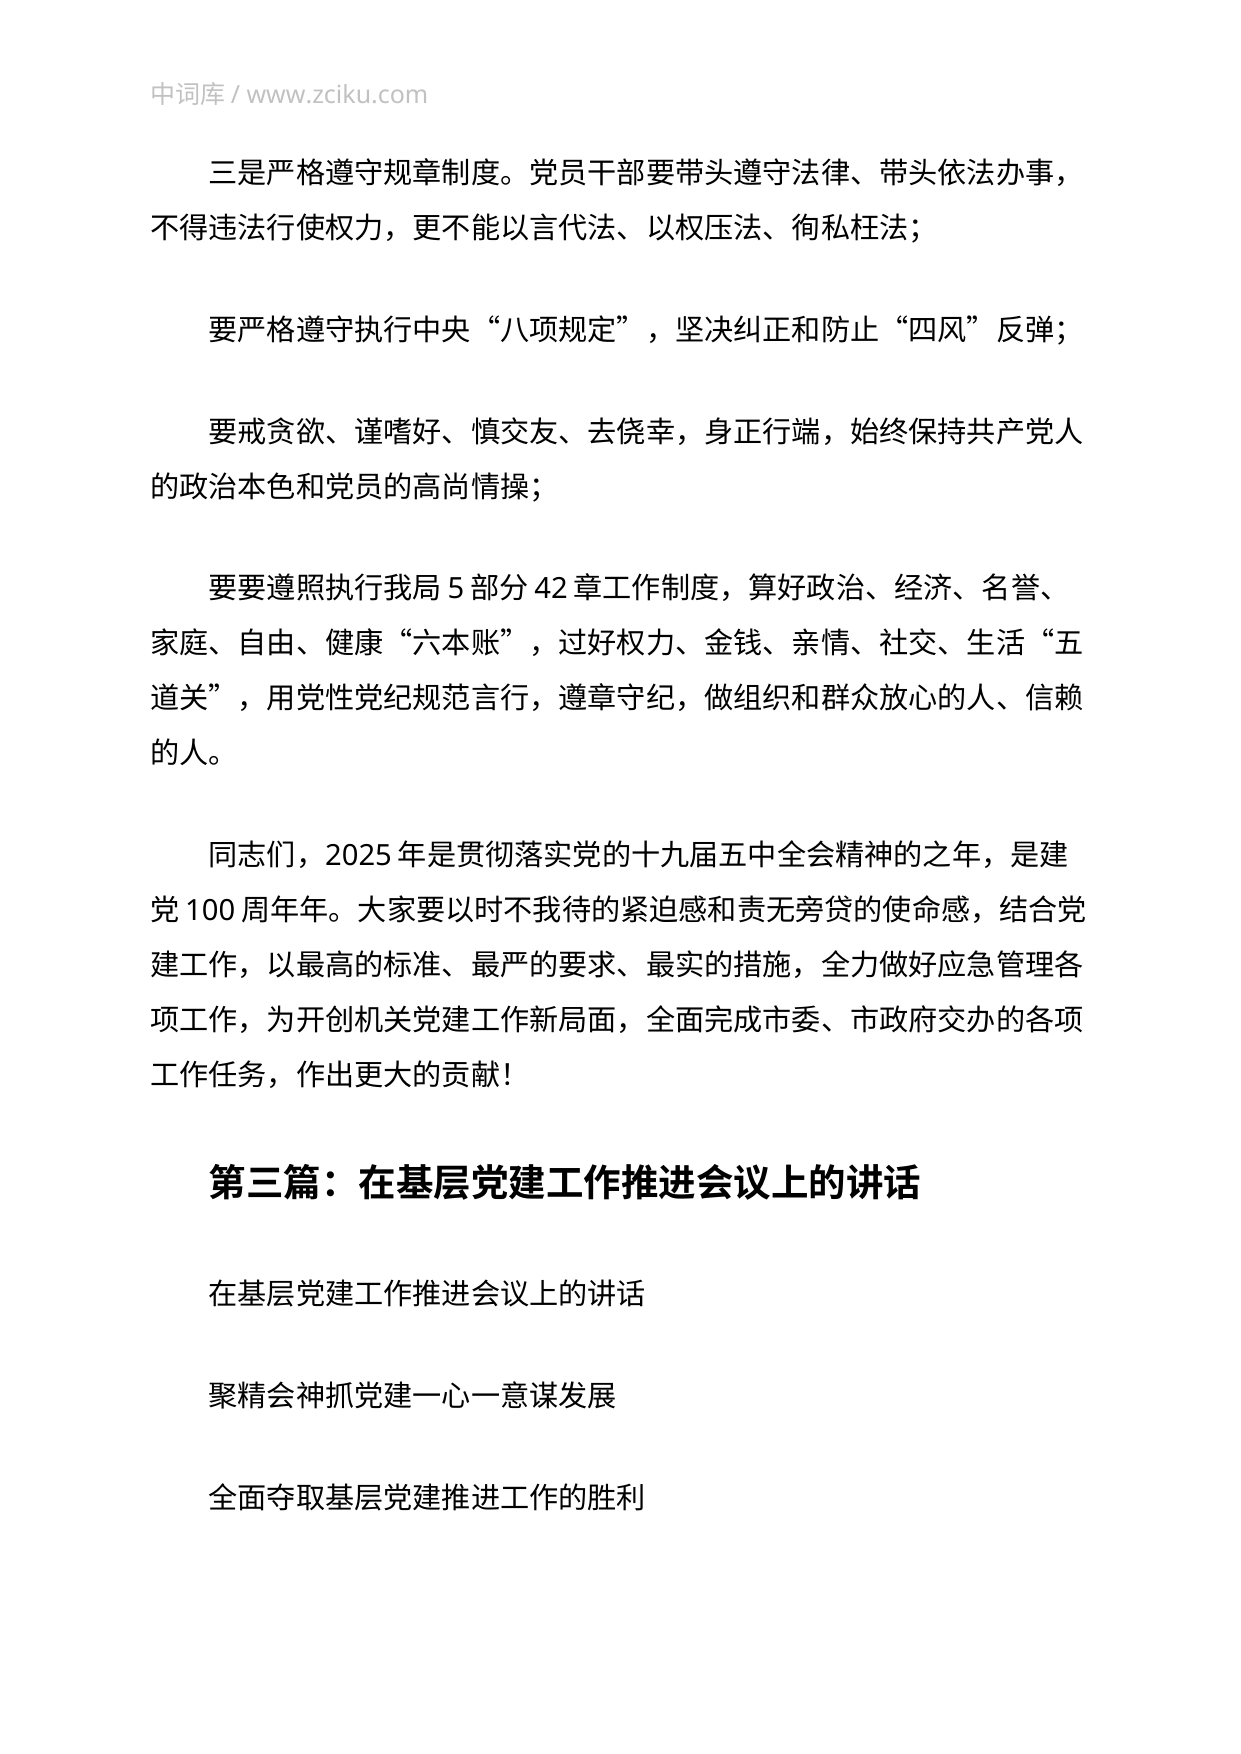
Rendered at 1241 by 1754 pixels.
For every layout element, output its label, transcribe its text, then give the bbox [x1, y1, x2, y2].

text 要戒贪欲、谨嗜好、慎交友、去侥幸，身正行端，始终保持共产党人的政治本色和党员的高尚情操； [150, 408, 1090, 506]
text 全面夺取基层党建推进工作的胜利 [150, 1474, 1090, 1516]
text 要要遵照执行我局5部分42章工作制度，算好政治、经济、名誉、家庭、自由、健康“六本账”，过好权力、金钱、亲情、社交、生活“五道关”，用党性党纪规范言行，遵章守纪，做组织和群众放心的人、信赖的人。 [150, 565, 1090, 772]
text 同志们，2025年是贯彻落实党的十九届五中全会精神的之年，是建党100周年年。大家要以时不我待的紧迫感和责无旁贷的使命感，结合党建工作，以最高的标准、最严的要求、最实的措施，全力做好应急管理各项工作，为开创机关党建工作新局面，全面完成市委、市政府交办的各项工作任务，作出更大的贡献！ [150, 832, 1090, 1094]
text 要严格遵守执行中央“八项规定”，坚决纠正和防止“四风”反弹； [150, 307, 1090, 349]
text 在基层党建工作推进会议上的讲话 [150, 1271, 1090, 1313]
text 第三篇：在基层党建工作推进会议上的讲话 [150, 1153, 1090, 1207]
text 三是严格遵守规章制度。党员干部要带头遵守法律、带头依法办事，不得违法行使权力，更不能以言代法、以权压法、徇私枉法； [150, 150, 1090, 247]
text 聚精会神抓党建一心一意谋发展 [150, 1372, 1090, 1415]
